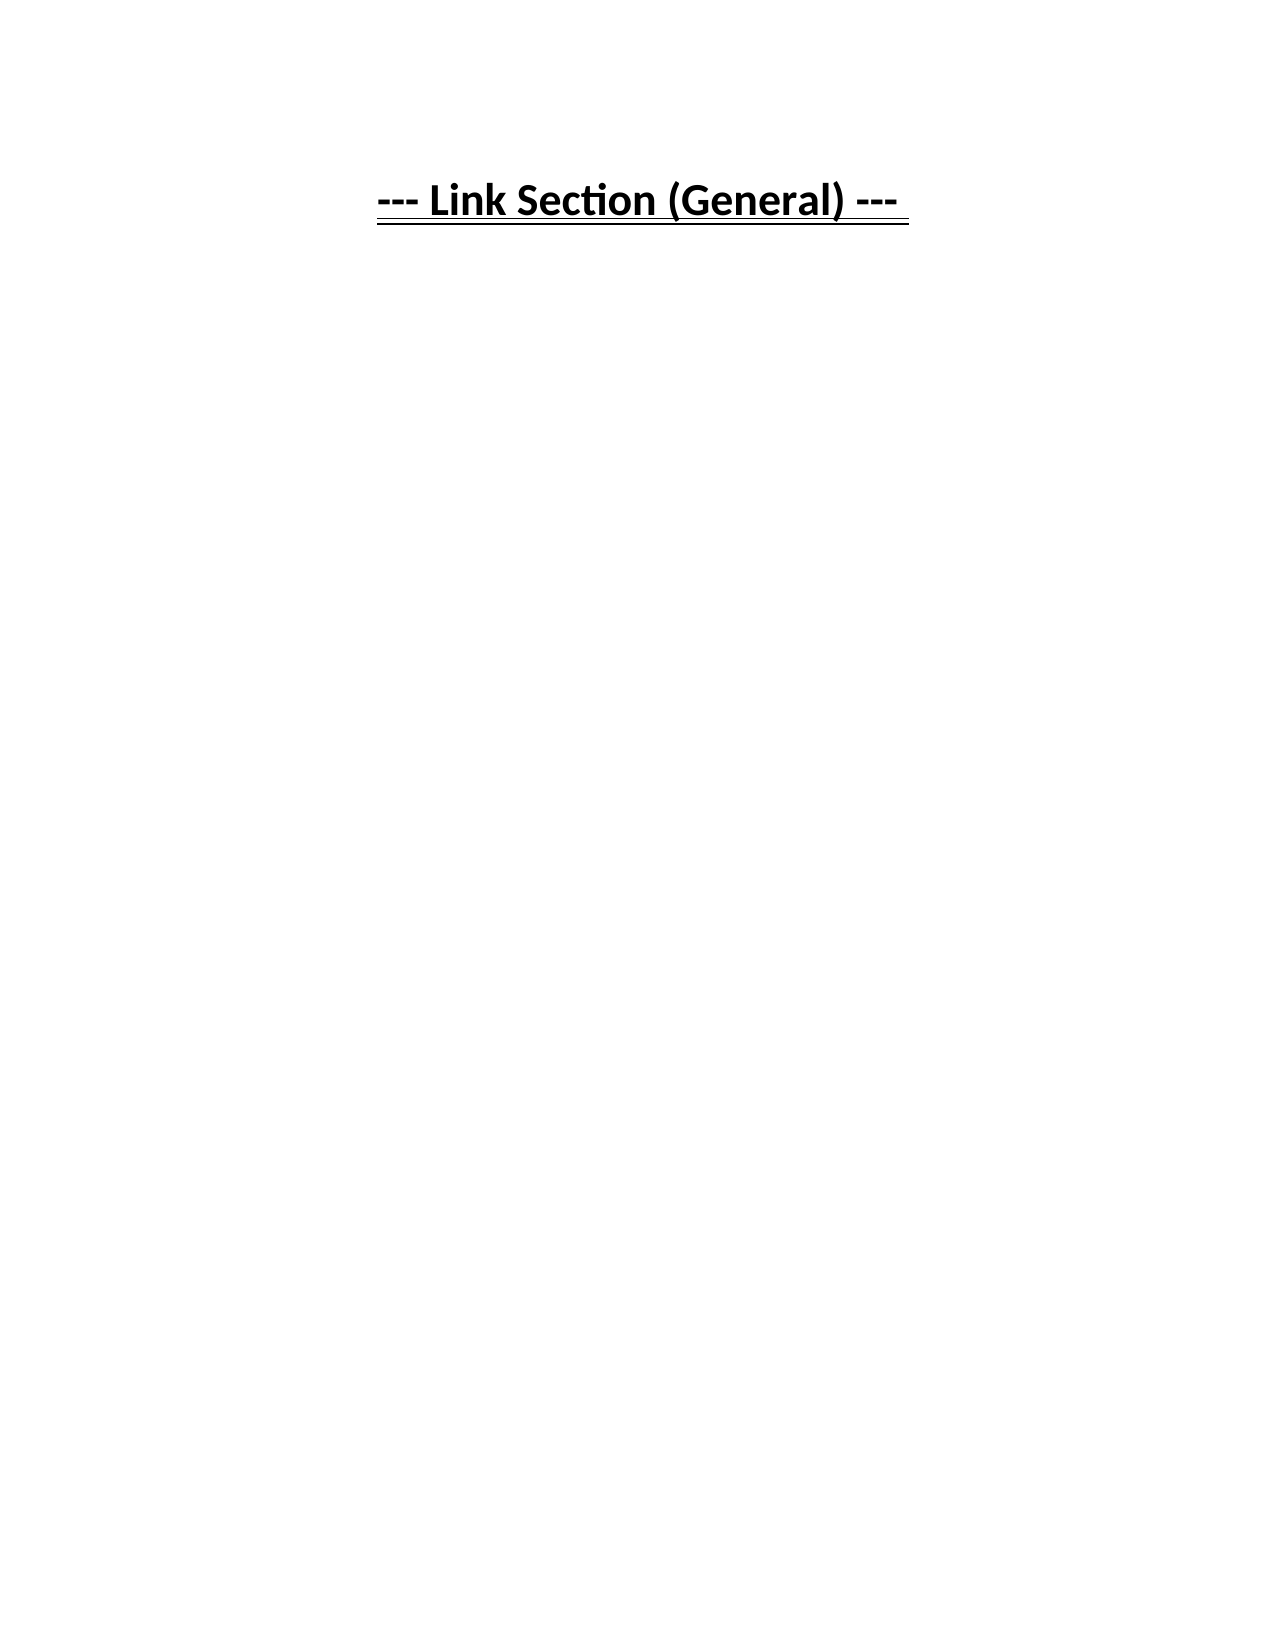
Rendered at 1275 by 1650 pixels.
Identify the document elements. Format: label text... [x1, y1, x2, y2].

text --- Link Section (General) --- [150, 171, 1125, 227]
